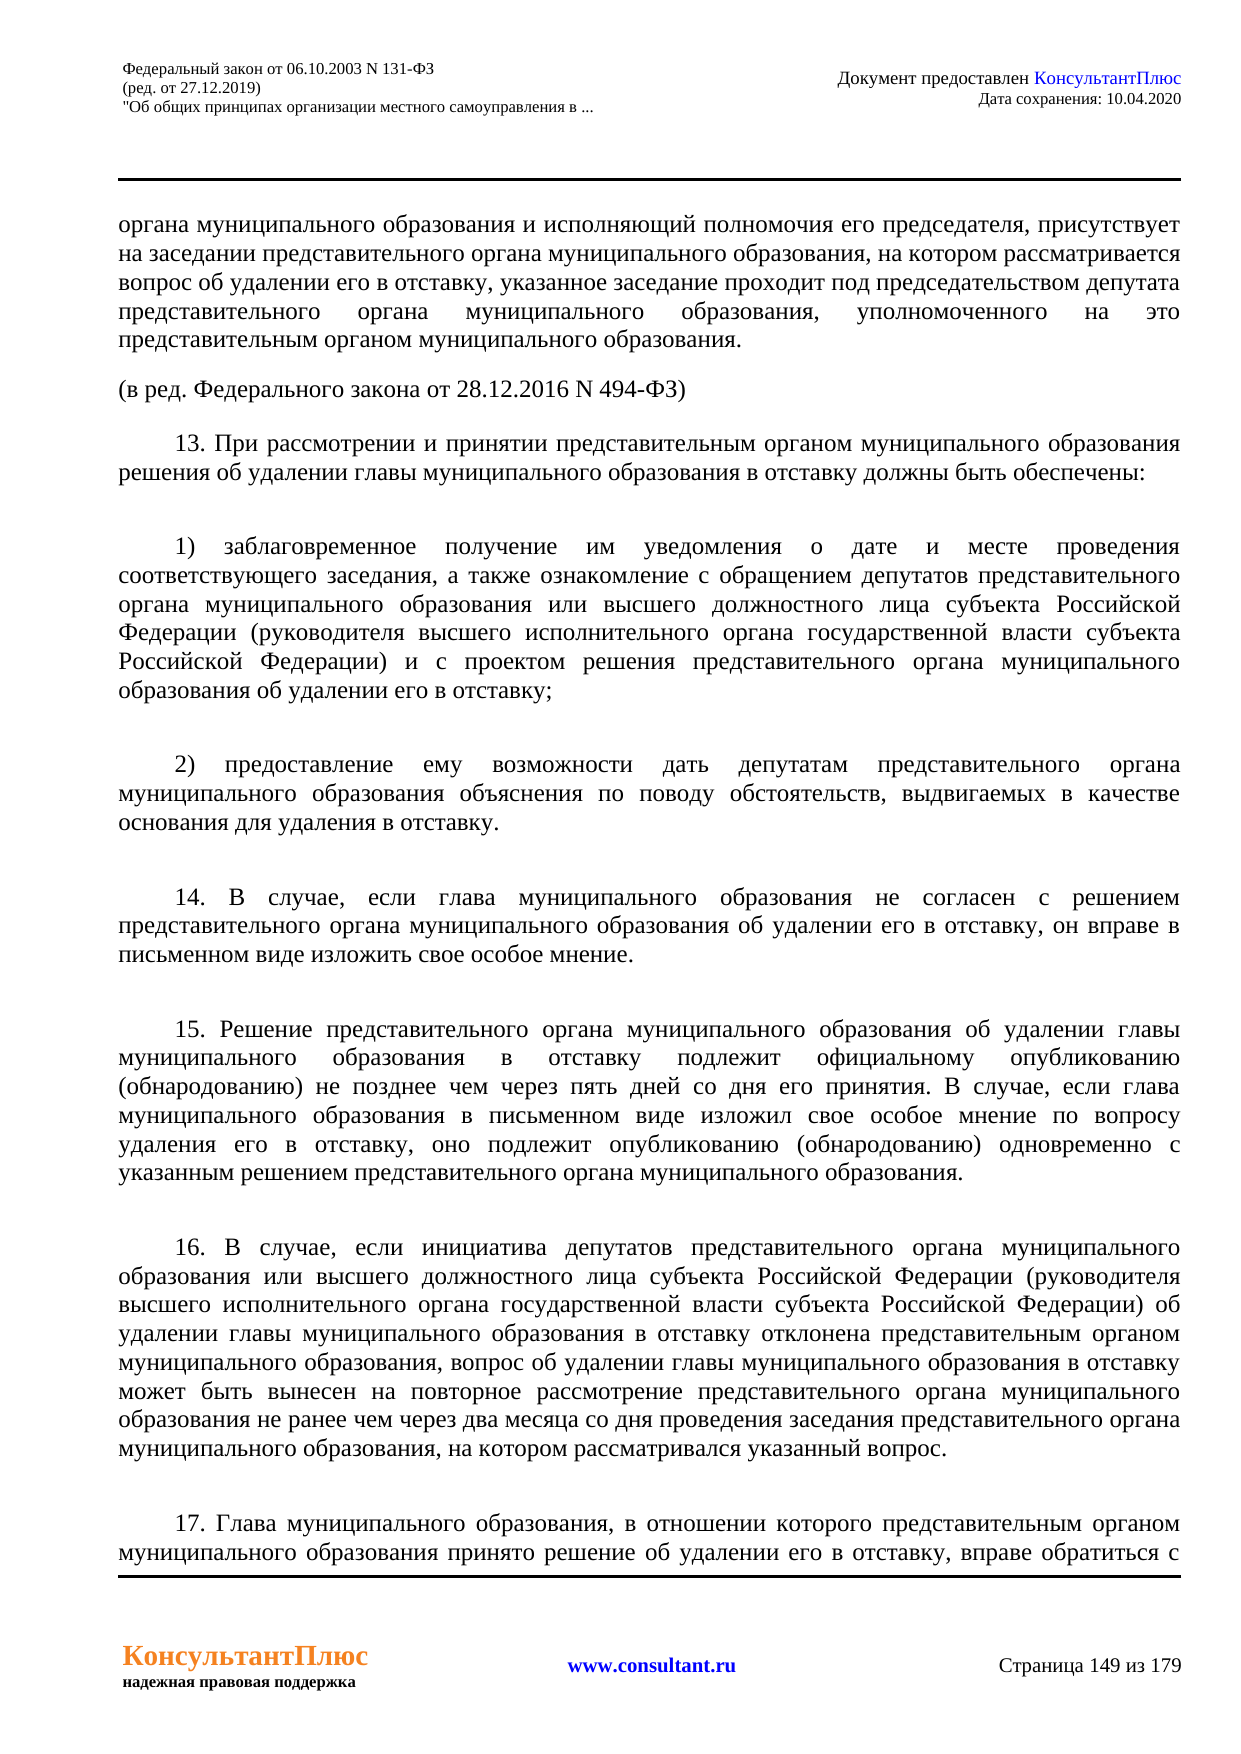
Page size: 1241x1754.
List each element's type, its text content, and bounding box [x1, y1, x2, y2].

text 15. Решение представительного органа муниципального образования об удалении главы муниципального образования в отставку подлежит официальному опубликованию (обнародованию) не позднее чем через пять дней со дня его принятия. В случае, если глава муниципального образования в письменном виде изложил свое особое мнение по вопросу удаления его в отставку, оно подлежит опубликованию (обнародованию) одновременно с указанным решением представительного органа муниципального образования. [118, 1014, 1181, 1186]
text (в ред. Федерального закона от 28.12.2016 N 494-ФЗ) [118, 374, 1181, 403]
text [118, 1508, 1181, 1565]
text 14. В случае, если глава муниципального образования не согласен с решением представительного органа муниципального образования об удалении его в отставку, он вправе в письменном виде изложить свое особое мнение. [118, 882, 1181, 968]
text 13. При рассмотрении и принятии представительным органом муниципального образования решения об удалении главы муниципального образования в отставку должны быть обеспечены: [118, 428, 1181, 485]
text 16. В случае, если инициатива депутатов представительного органа муниципального образования или высшего должностного лица субъекта Российской Федерации (руководителя высшего исполнительного органа государственной власти субъекта Российской Федерации) об удалении главы муниципального образования в отставку отклонена представительным органом муниципального образования, вопрос об удалении главы муниципального образования в отставку может быть вынесен на повторное рассмотрение представительного органа муниципального образования не ранее чем через два месяца со дня проведения заседания представительного органа муниципального образования, на котором рассматривался указанный вопрос. [118, 1232, 1181, 1462]
text 2) предоставление ему возможности дать депутатам представительного органа муниципального образования объяснения по поводу обстоятельств, выдвигаемых в качестве основания для удаления в отставку. [118, 749, 1181, 836]
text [118, 209, 1181, 353]
text 1) заблаговременное получение им уведомления о дате и месте проведения соответствующего заседания, а также ознакомление с обращением депутатов представительного органа муниципального образования или высшего должностного лица субъекта Российской Федерации (руководителя высшего исполнительного органа государственной власти субъекта Российской Федерации) и с проектом решения представительного органа муниципального образования об удалении его в отставку; [118, 531, 1181, 704]
